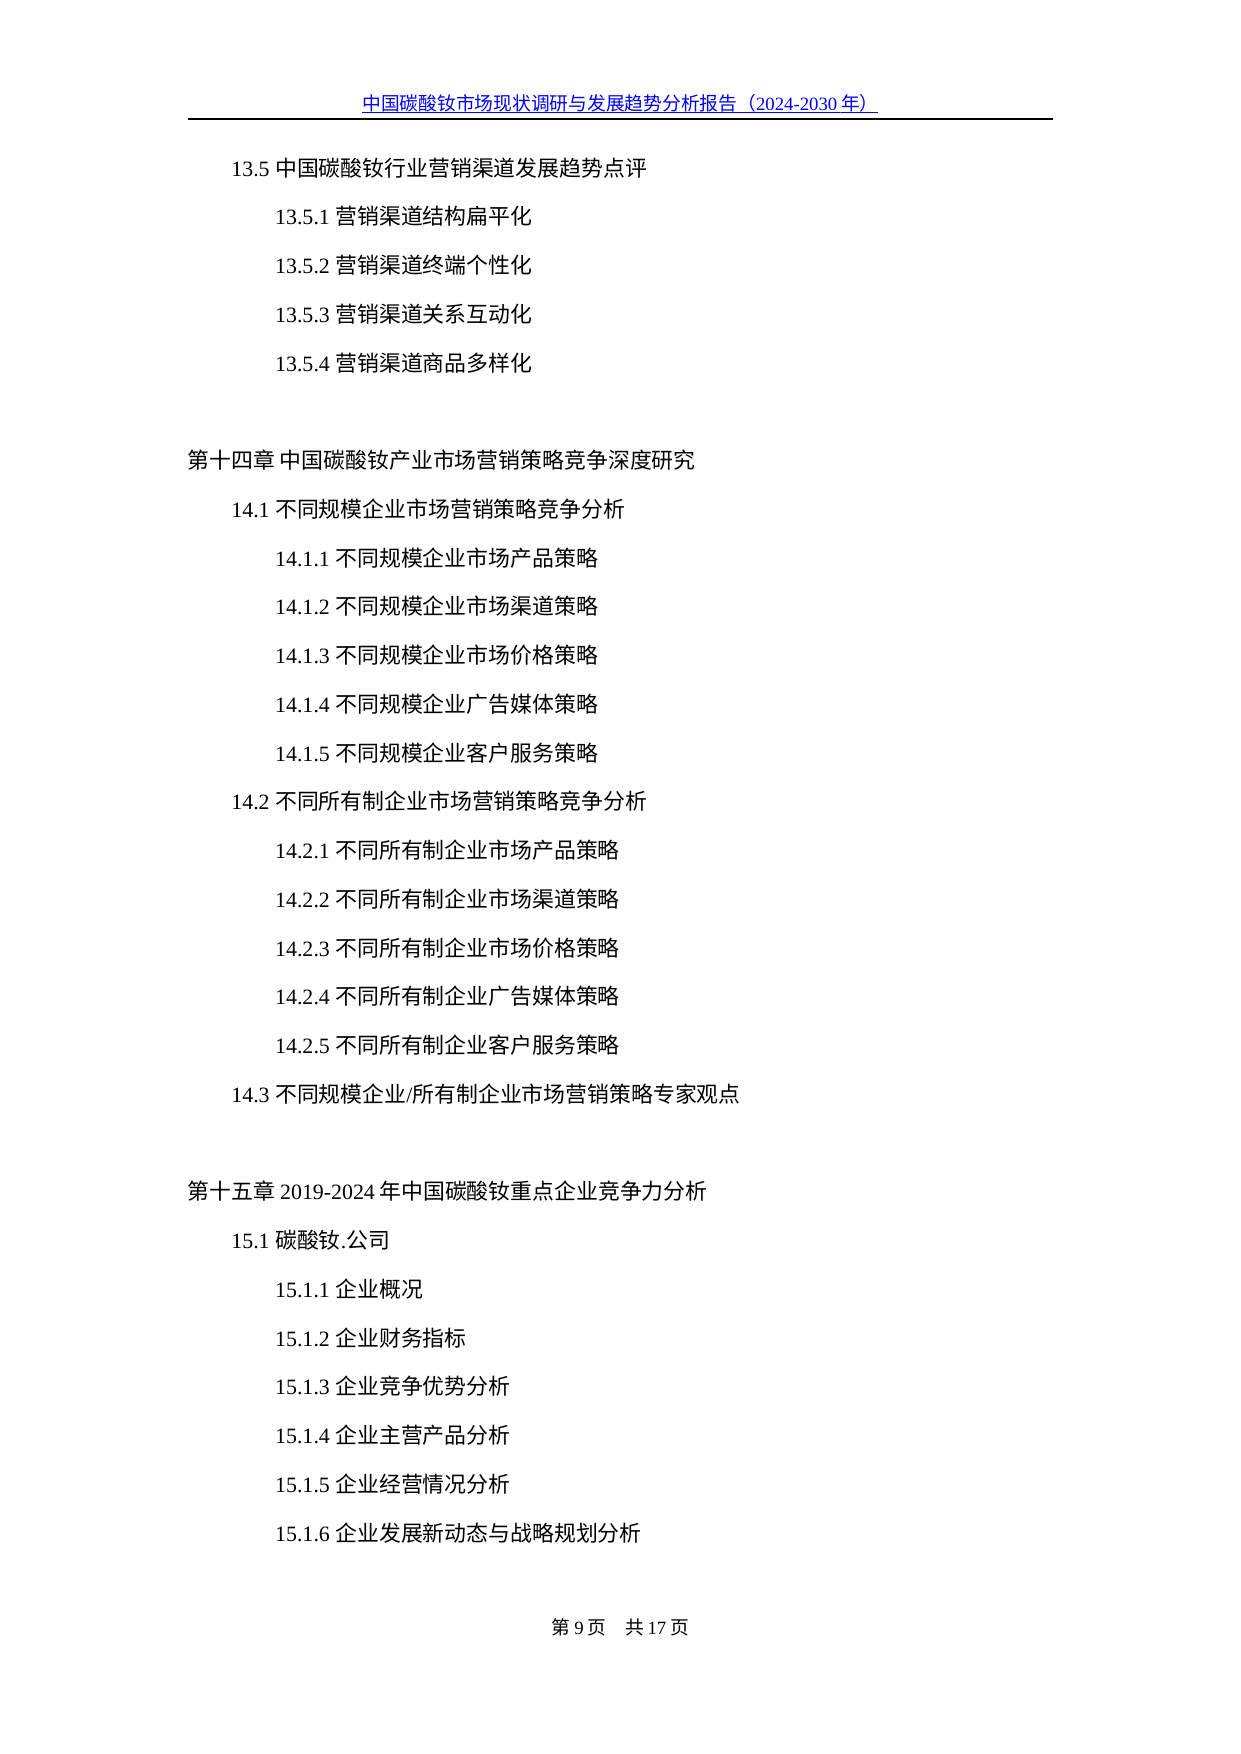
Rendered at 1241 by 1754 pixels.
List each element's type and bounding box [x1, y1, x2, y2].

text [187, 150, 1053, 1548]
